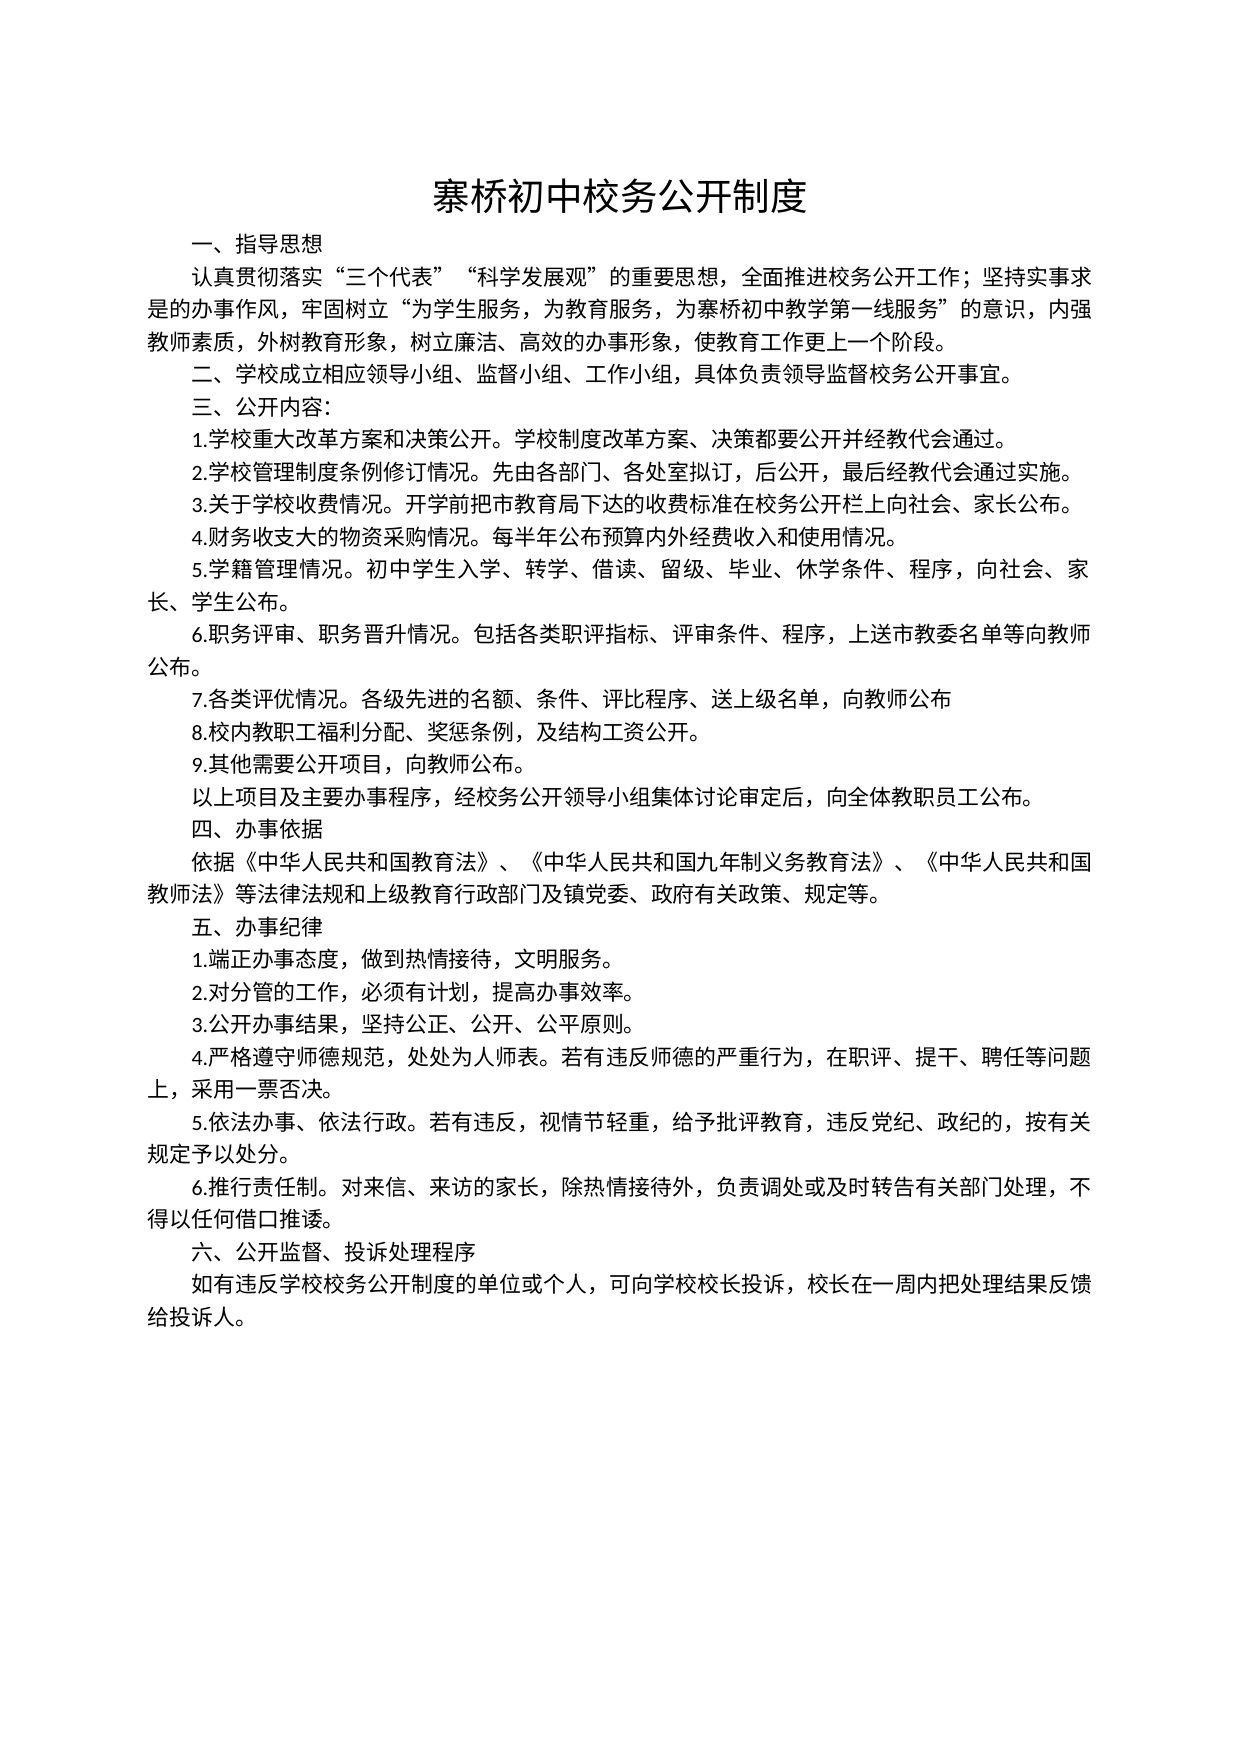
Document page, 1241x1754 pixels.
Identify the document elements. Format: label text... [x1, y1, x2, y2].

text 五、办事纪律 [148, 909, 1093, 942]
text 六、公开监督、投诉处理程序 [148, 1234, 1093, 1267]
text 4.财务收支大的物资采购情况。每半年公布预算内外经费收入和使用情况。 [148, 519, 1093, 552]
text 6.推行责任制。对来信、来访的家长，除热情接待外，负责调处或及时转告有关部门处理，不得以任何借口推诿。 [148, 1169, 1093, 1234]
text 3.关于学校收费情况。开学前把市教育局下达的收费标准在校务公开栏上向社会、家长公布。 [148, 487, 1093, 519]
text 二、学校成立相应领导小组、监督小组、工作小组，具体负责领导监督校务公开事宜。 [148, 357, 1093, 389]
text 9.其他需要公开项目，向教师公布。 [148, 747, 1093, 779]
text 四、办事依据 [148, 812, 1093, 844]
text 一、指导思想 [148, 227, 1093, 259]
text 1.学校重大改革方案和决策公开。学校制度改革方案、决策都要公开并经教代会通过。 [148, 422, 1093, 454]
text 认真贯彻落实“三个代表”“科学发展观”的重要思想，全面推进校务公开工作；坚持实事求是的办事作风，牢固树立“为学生服务，为教育服务，为寨桥初中教学第一线服务”的意识，内强教师素质，外树教育形象，树立廉洁、高效的办事形象，使教育工作更上一个阶段。 [148, 259, 1093, 357]
text 2.学校管理制度条例修订情况。先由各部门、各处室拟订，后公开，最后经教代会通过实施。 [148, 454, 1093, 487]
text 8.校内教职工福利分配、奖惩条例，及结构工资公开。 [148, 714, 1093, 747]
text 依据《中华人民共和国教育法》、《中华人民共和国九年制义务教育法》、《中华人民共和国教师法》等法律法规和上级教育行政部门及镇党委、政府有关政策、规定等。 [148, 844, 1093, 909]
text 如有违反学校校务公开制度的单位或个人，可向学校校长投诉，校长在一周内把处理结果反馈给投诉人。 [148, 1267, 1093, 1332]
text 1.端正办事态度，做到热情接待，文明服务。 [148, 942, 1093, 974]
text 2.对分管的工作，必须有计划，提高办事效率。 [148, 974, 1093, 1007]
text 5.学籍管理情况。初中学生入学、转学、借读、留级、毕业、休学条件、程序，向社会、家长、学生公布。 [148, 552, 1093, 617]
text 5.依法办事、依法行政。若有违反，视情节轻重，给予批评教育，违反党纪、政纪的，按有关规定予以处分。 [148, 1104, 1093, 1169]
text 3.公开办事结果，坚持公正、公开、公平原则。 [148, 1007, 1093, 1039]
text 以上项目及主要办事程序，经校务公开领导小组集体讨论审定后，向全体教职员工公布。 [148, 779, 1093, 812]
text 寨桥初中校务公开制度 [148, 162, 1093, 227]
text 6.职务评审、职务晋升情况。包括各类职评指标、评审条件、程序，上送市教委名单等向教师公布。 [148, 617, 1093, 682]
text 7.各类评优情况。各级先进的名额、条件、评比程序、送上级名单，向教师公布 [148, 682, 1093, 714]
text 4.严格遵守师德规范，处处为人师表。若有违反师德的严重行为，在职评、提干、聘任等问题上，采用一票否决。 [148, 1039, 1093, 1104]
text 三、公开内容： [148, 389, 1093, 422]
